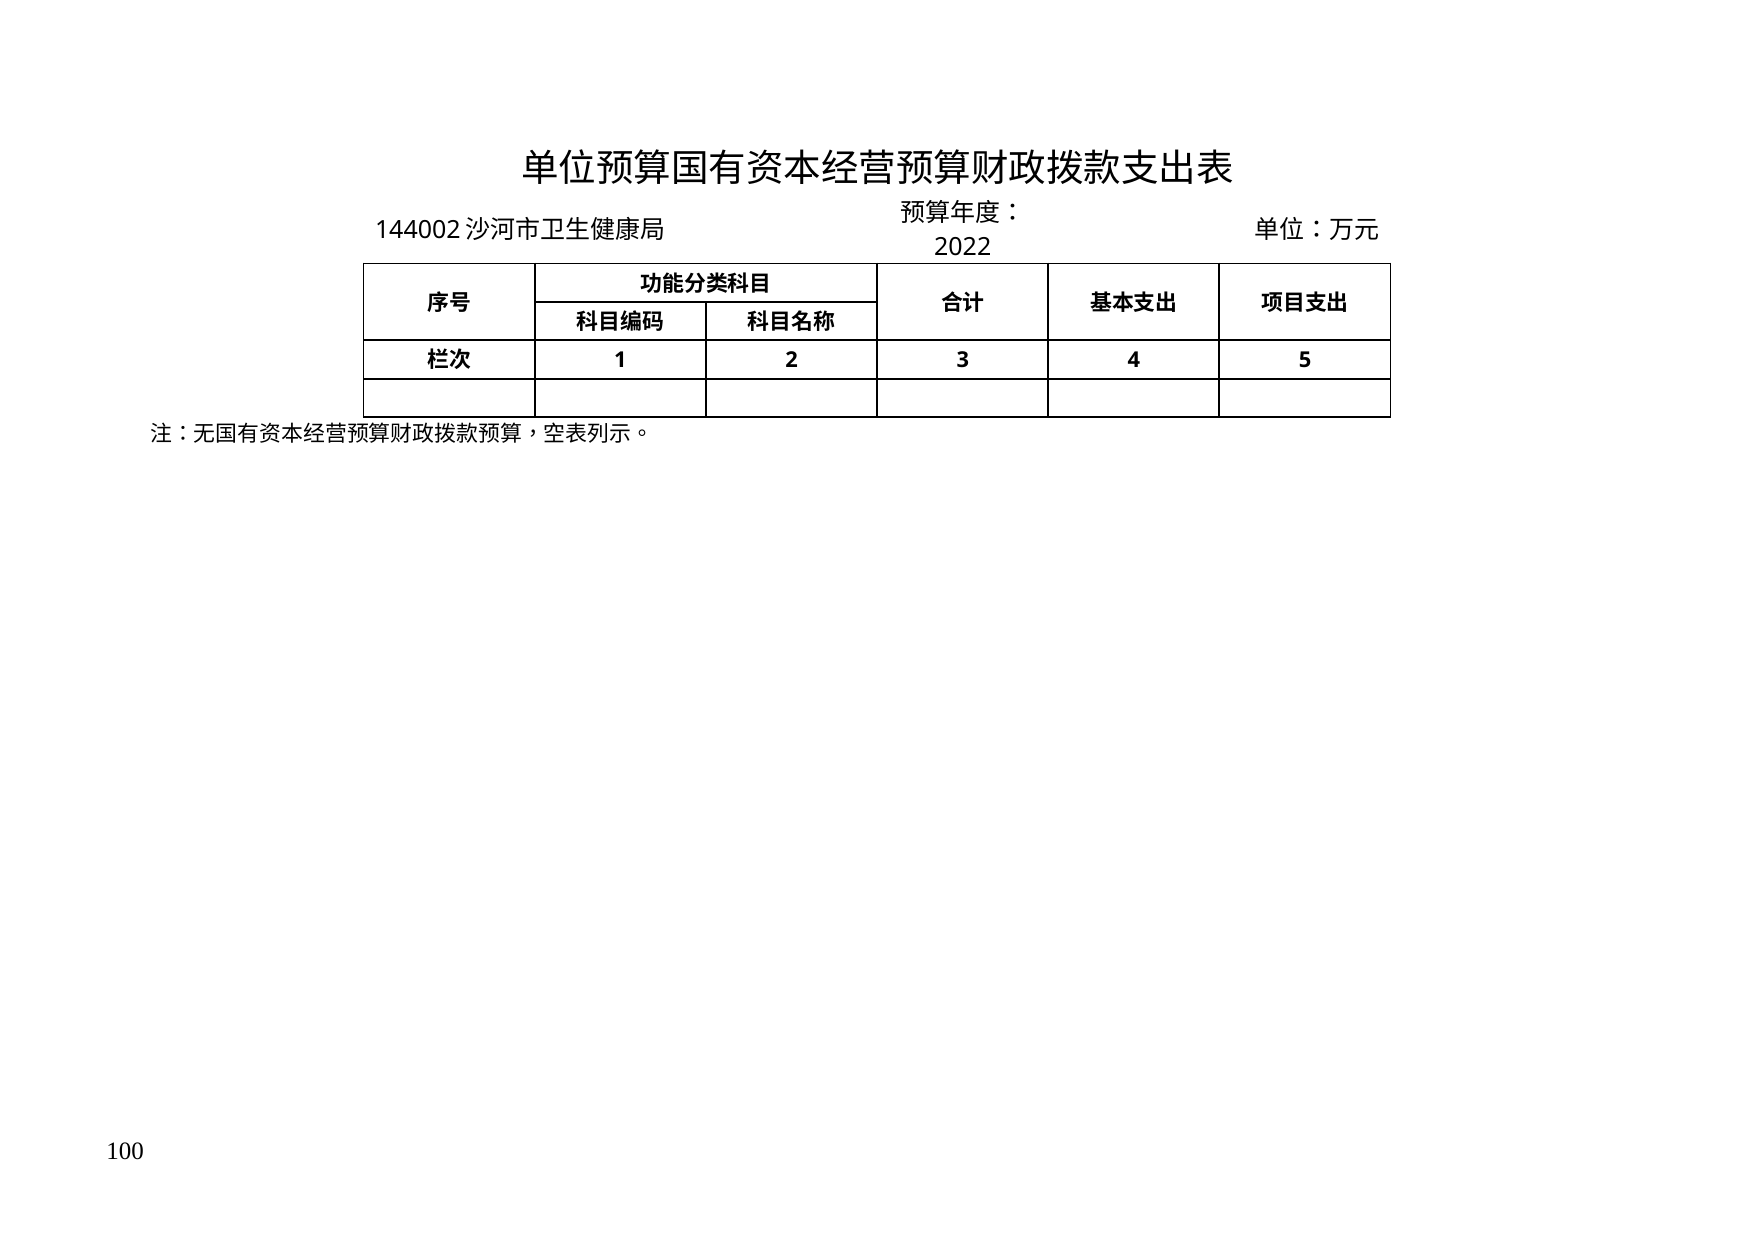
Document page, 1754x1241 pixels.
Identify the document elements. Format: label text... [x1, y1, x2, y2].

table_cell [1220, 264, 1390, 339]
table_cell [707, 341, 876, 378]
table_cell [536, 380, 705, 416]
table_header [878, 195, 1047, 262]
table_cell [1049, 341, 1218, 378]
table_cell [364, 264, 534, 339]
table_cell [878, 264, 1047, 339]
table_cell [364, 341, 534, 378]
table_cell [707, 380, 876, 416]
text 注：无国有资本经营预算财政拨款预算，空表列示。 [106, 418, 1648, 448]
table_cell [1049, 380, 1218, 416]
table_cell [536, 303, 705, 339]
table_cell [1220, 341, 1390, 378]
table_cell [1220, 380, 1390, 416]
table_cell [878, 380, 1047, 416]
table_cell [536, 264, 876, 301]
text 单位预算国有资本经营预算财政拨款支出表 [106, 142, 1648, 193]
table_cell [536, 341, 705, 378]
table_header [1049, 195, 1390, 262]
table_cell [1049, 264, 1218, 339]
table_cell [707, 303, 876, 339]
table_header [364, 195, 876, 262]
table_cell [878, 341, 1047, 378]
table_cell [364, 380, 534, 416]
